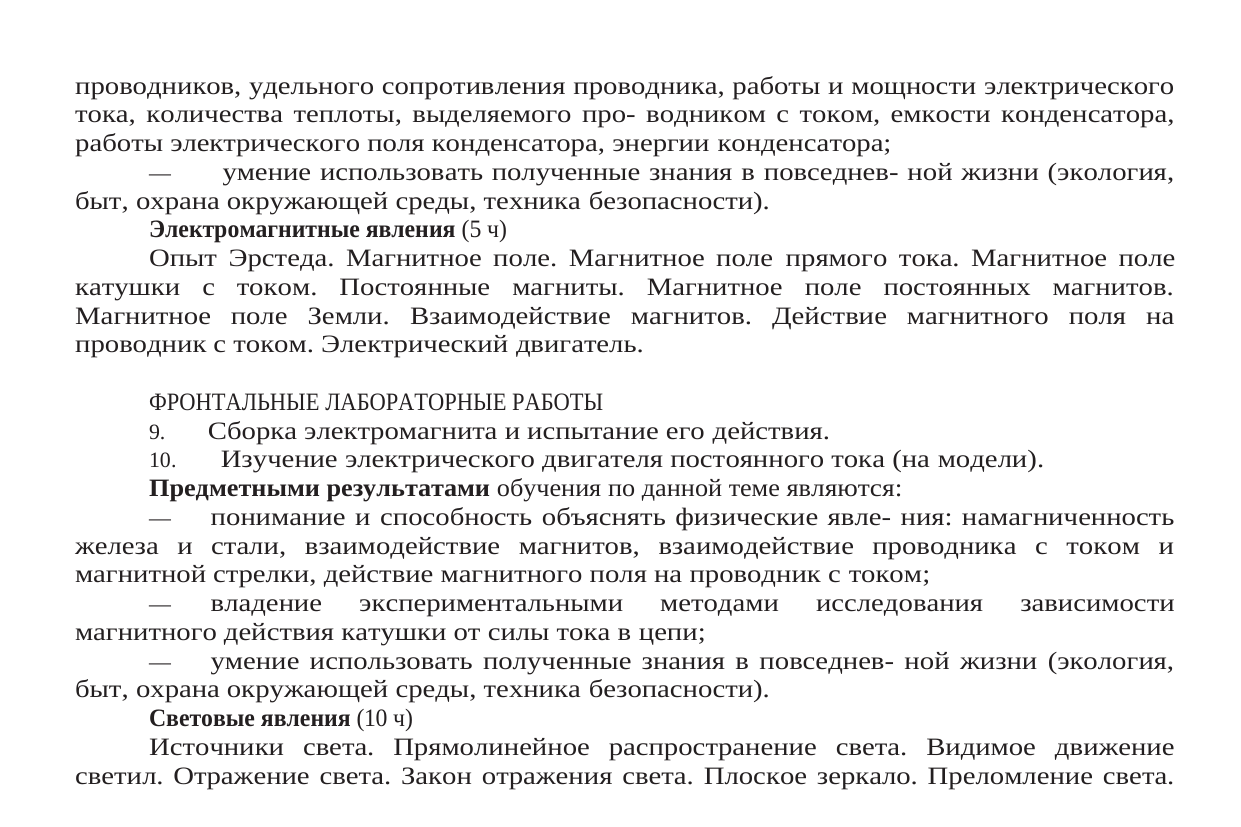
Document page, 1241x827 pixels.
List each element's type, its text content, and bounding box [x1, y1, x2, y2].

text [75, 732, 1176, 789]
list Сборка электромагнита и испытание его действия. [75, 416, 1176, 444]
text Опыт Эрстеда. Магнитное поле. Магнитное поле прямого тока. Магнитное поле катушки с током. Постоянные магниты. Магнитное поле постоянных магнитов. Магнитное поле Земли. Взаимодействие магнитов. Действие магнитного поля на проводник с током. Электрический двигатель. [75, 243, 1176, 358]
text ФРОНТАЛЬНЫЕ ЛАБОРАТОРНЫЕ РАБОТЫ [75, 387, 1176, 416]
list владение экспериментальными методами исследования зависимости магнитного действия катушки от силы тока в цепи; [75, 588, 1176, 646]
text Электромагнитные явления (5 ч) [75, 214, 1176, 243]
list понимание и способность объяснять физические явле- ния: намагниченность железа и стали, взаимодействие магнитов, взаимодействие проводника с током и магнитной стрелки, действие магнитного поля на проводник с током; [75, 502, 1176, 588]
text Световые явления (10 ч) [75, 703, 1176, 732]
list умение использовать полученные знания в повседнев- ной жизни (экология, быт, охрана окружающей среды, техника безопасности). [75, 157, 1176, 214]
list умение использовать полученные знания в повседнев- ной жизни (экология, быт, охрана окружающей среды, техника безопасности). [75, 646, 1176, 703]
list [75, 71, 1176, 157]
list Изучение электрического двигателя постоянного тока (на модели). [75, 444, 1176, 473]
text Предметными результатами обучения по данной теме являются: [75, 473, 1176, 502]
